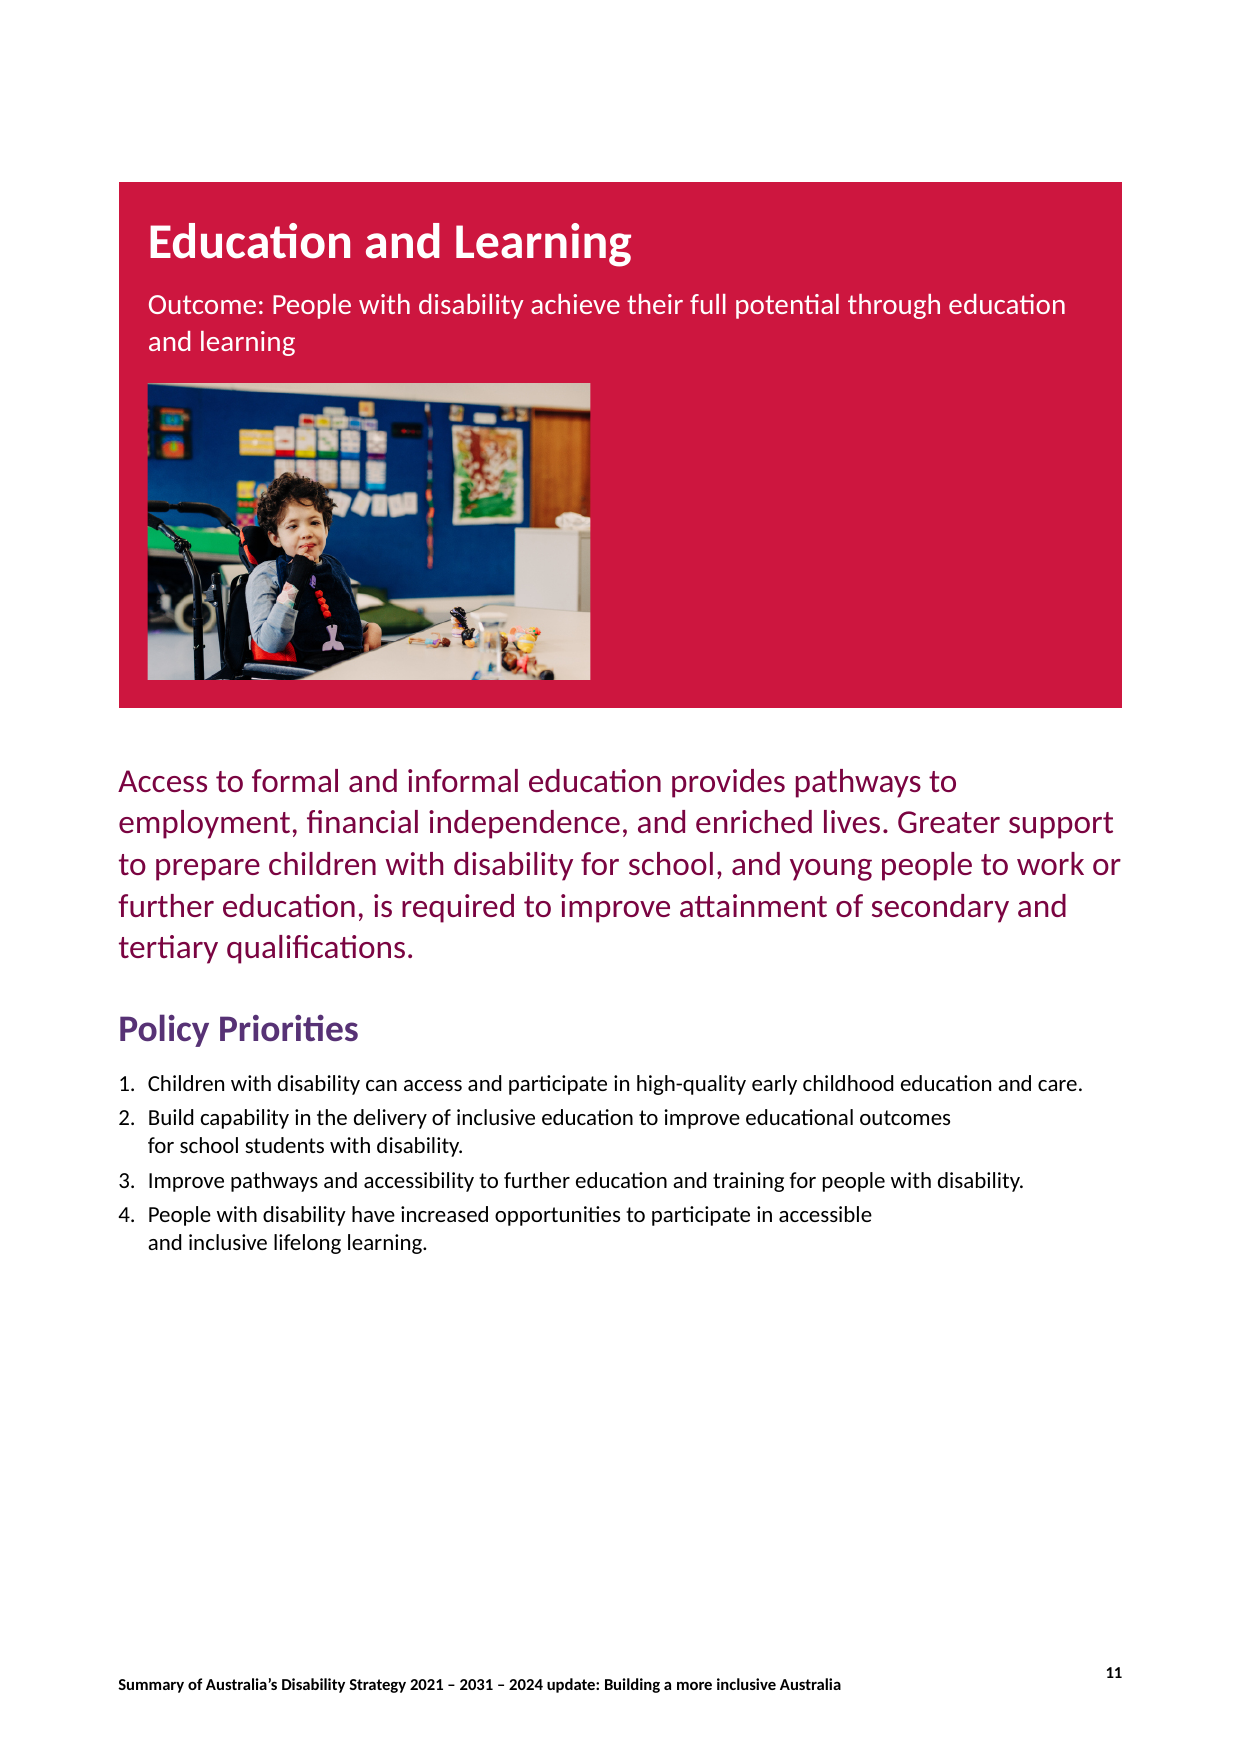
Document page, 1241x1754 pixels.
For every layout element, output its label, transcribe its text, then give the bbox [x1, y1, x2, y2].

picture [147, 383, 591, 680]
text Education and Learning [119, 182, 1122, 254]
list Build capability in the delivery of inclusive education to improve educational outcomes for school students with disability. [118, 1103, 1122, 1159]
text Access to formal and informal education provides pathways to employment, financial independence, and enriched lives. Greater support to prepare children with disability for school, and young people to work or further education, is required to improve attainment of secondary and tertiary qualifications. [118, 759, 1122, 967]
list People with disability have increased opportunities to participate in accessible and inclusive lifelong learning. [118, 1200, 1122, 1256]
list Children with disability can access and participate in high-quality early childhood education and care. [118, 1069, 1122, 1097]
list Improve pathways and accessibility to further education and training for people with disability. [118, 1166, 1122, 1194]
text Outcome: People with disability achieve their full potential through education and learning [119, 254, 1122, 354]
text Policy Priorities [118, 1005, 1122, 1051]
